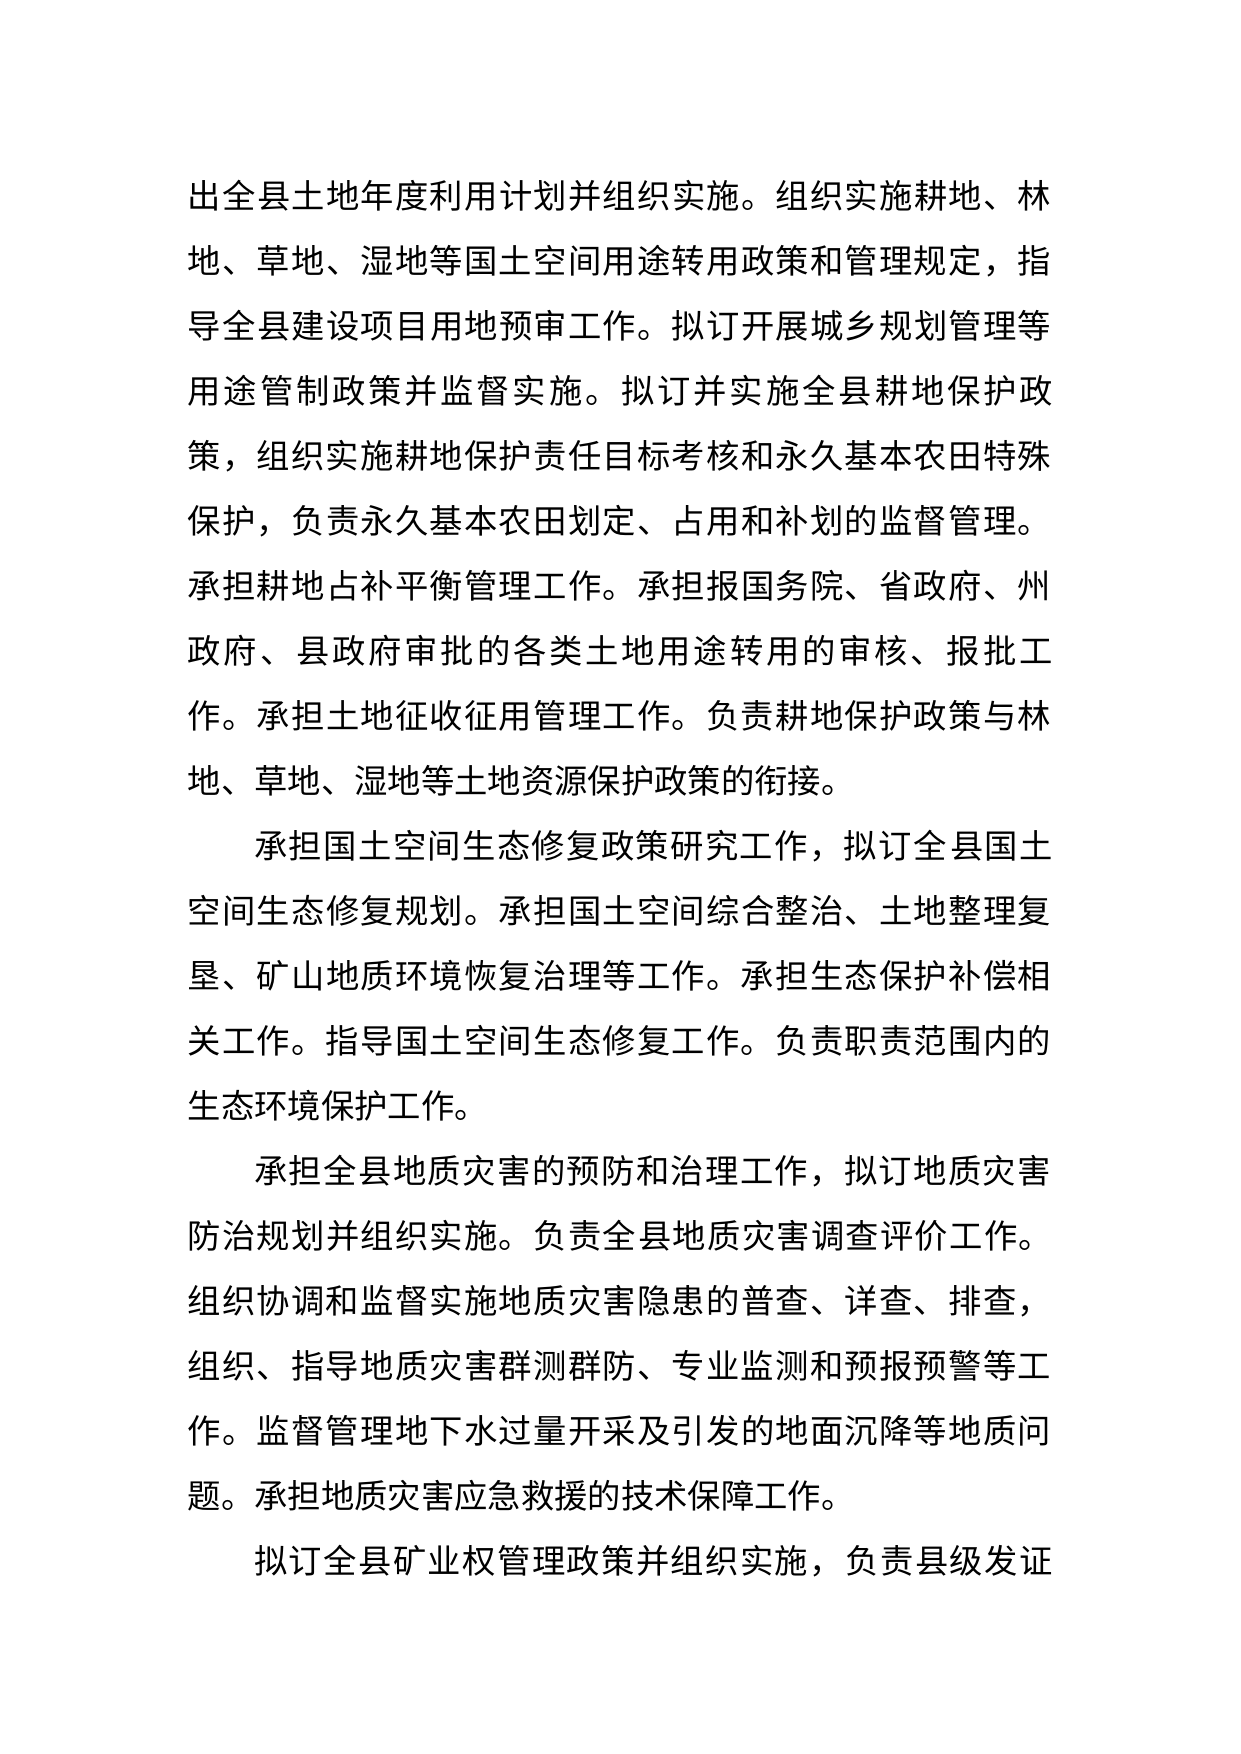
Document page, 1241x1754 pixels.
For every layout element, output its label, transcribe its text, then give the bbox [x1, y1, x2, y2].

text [187, 1527, 1053, 1592]
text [187, 162, 1053, 812]
text 承担全县地质灾害的预防和治理工作，拟订地质灾害防治规划并组织实施。负责全县地质灾害调查评价工作。组织协调和监督实施地质灾害隐患的普查、详查、排查，组织、指导地质灾害群测群防、专业监测和预报预警等工作。监督管理地下水过量开采及引发的地面沉降等地质问题。承担地质灾害应急救援的技术保障工作。 [187, 1137, 1053, 1527]
text 承担国土空间生态修复政策研究工作，拟订全县国土空间生态修复规划。承担国土空间综合整治、土地整理复垦、矿山地质环境恢复治理等工作。承担生态保护补偿相关工作。指导国土空间生态修复工作。负责职责范围内的生态环境保护工作。 [187, 812, 1053, 1137]
